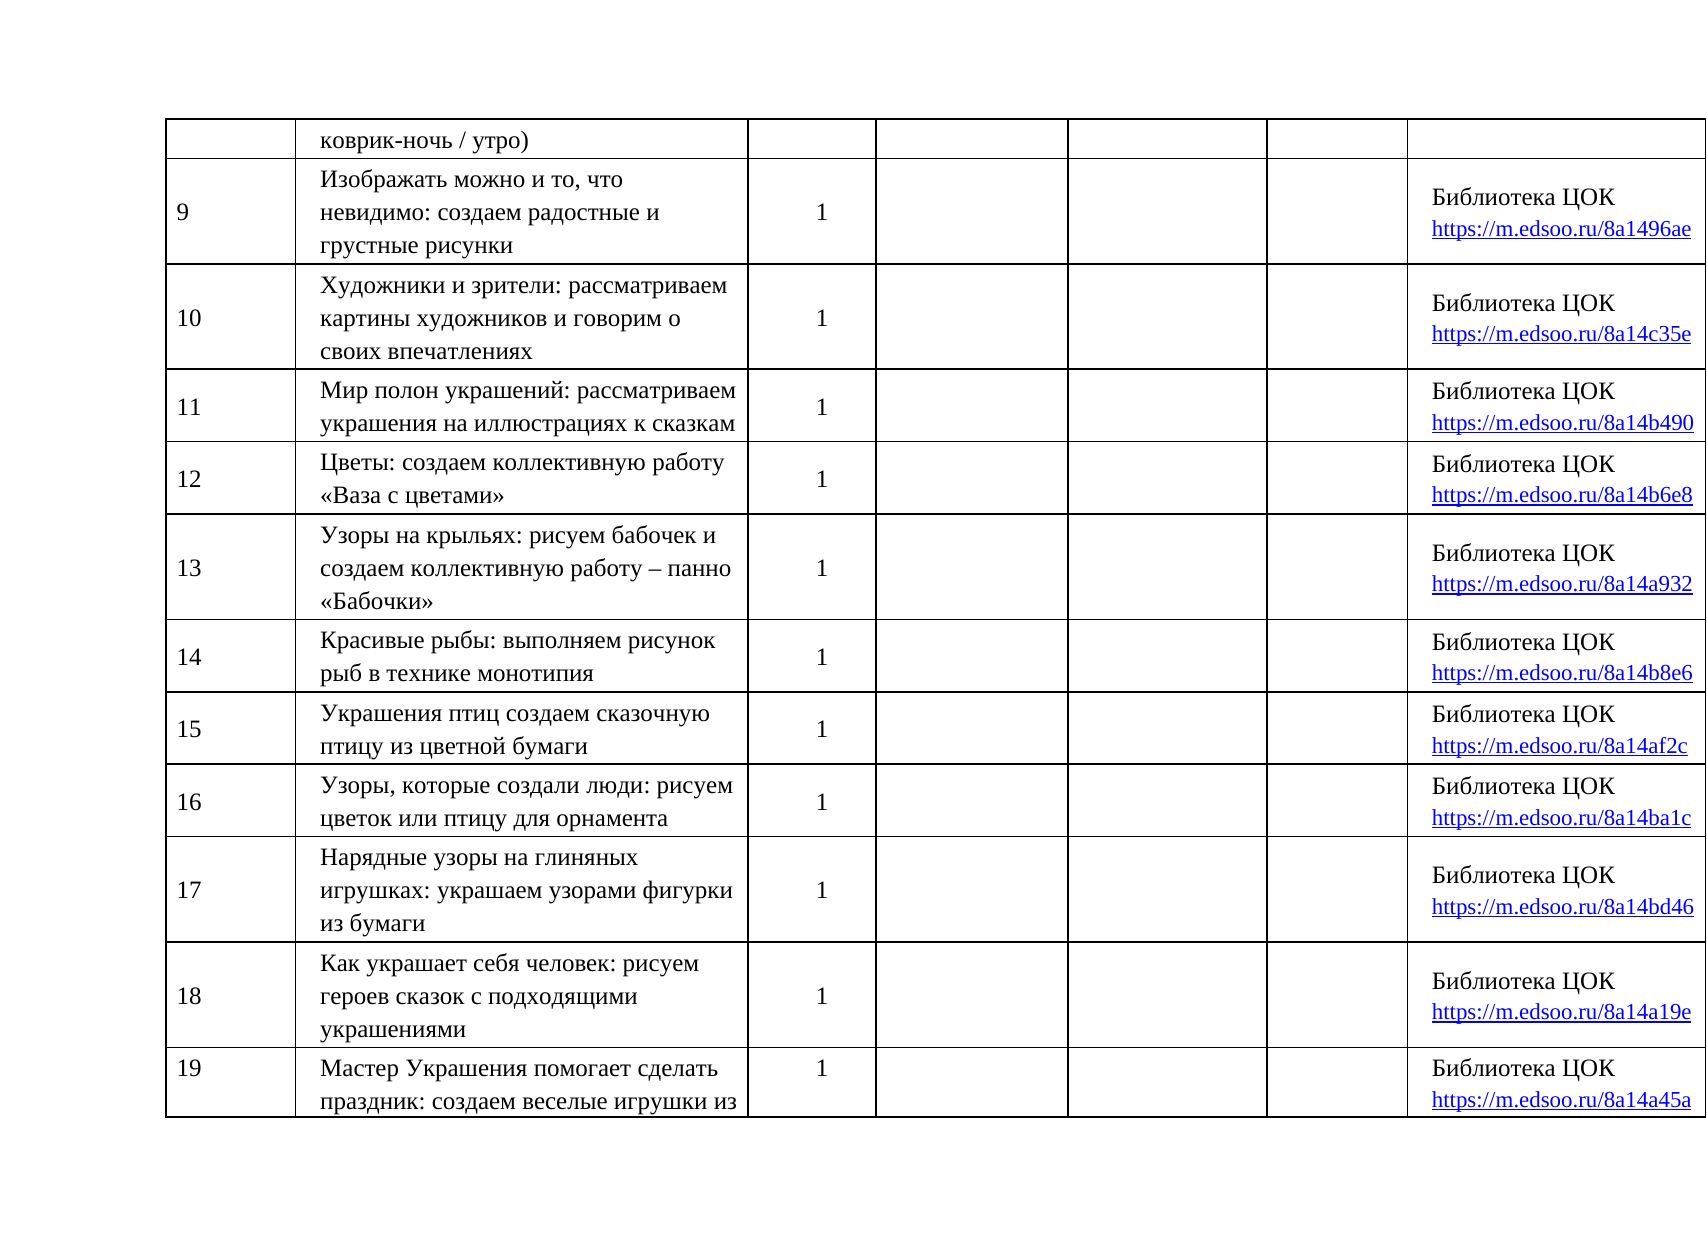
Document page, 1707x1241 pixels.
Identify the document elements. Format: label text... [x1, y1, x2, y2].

table_cell [1069, 1048, 1266, 1116]
table_cell 1 [749, 620, 875, 691]
table_cell [1069, 159, 1266, 263]
table_cell Украшения птиц создаем сказочную птицу из цветной бумаги [296, 693, 747, 763]
table_cell 17 [167, 837, 295, 941]
table_cell [1069, 620, 1266, 691]
table_cell 12 [167, 442, 295, 513]
table_cell [877, 693, 1067, 763]
table_cell 1 [749, 837, 875, 941]
table_cell 8 [167, 120, 295, 157]
table_cell 1 [749, 515, 875, 618]
table_cell Нарядные узоры на глиняных игрушках: украшаем узорами фигурки из бумаги [296, 837, 747, 941]
table_cell [1069, 442, 1266, 513]
table_cell [1069, 943, 1266, 1047]
table_cell 1 [749, 370, 875, 441]
table_cell [1268, 370, 1407, 441]
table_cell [296, 120, 747, 157]
table_cell 16 [167, 765, 295, 836]
table_cell Библиотека ЦОК https://m.edsoo.ru/8a14ba1c [1408, 765, 1705, 836]
table_cell [877, 943, 1067, 1047]
table_cell [1069, 693, 1266, 763]
table_cell 1 [749, 693, 875, 763]
table_cell [877, 120, 1067, 157]
table_cell Библиотека ЦОК https://m.edsoo.ru/8a14af2c [1408, 693, 1705, 763]
table_cell [1268, 943, 1407, 1047]
table_cell [1268, 1048, 1407, 1116]
table_cell [1268, 159, 1407, 263]
table_cell [877, 159, 1067, 263]
table_cell Библиотека ЦОК https://m.edsoo.ru/8a14a19e [1408, 943, 1705, 1047]
table_cell [877, 370, 1067, 441]
table_cell [877, 1048, 1067, 1116]
table_cell 19 [167, 1048, 295, 1116]
table_cell 1 [749, 442, 875, 513]
table_cell [877, 442, 1067, 513]
table_cell Мир полон украшений: рассматриваем украшения на иллюстрациях к сказкам [296, 370, 747, 441]
table_cell Библиотека ЦОК https://m.edsoo.ru/8a14b490 [1408, 370, 1705, 441]
table_cell 1 [749, 765, 875, 836]
table_cell 9 [167, 159, 295, 263]
table_cell 11 [167, 370, 295, 441]
table_cell Библиотека ЦОК https://m.edsoo.ru/8a14b6e8 [1408, 442, 1705, 513]
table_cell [1408, 120, 1705, 157]
table_cell [877, 837, 1067, 941]
table_cell Библиотека ЦОК https://m.edsoo.ru/8a1496ae [1408, 159, 1705, 263]
table_cell Узоры, которые создали люди: рисуем цветок или птицу для орнамента [296, 765, 747, 836]
table_cell Цветы: создаем коллективную работу «Ваза с цветами» [296, 442, 747, 513]
table_cell [1069, 837, 1266, 941]
table_cell 13 [167, 515, 295, 618]
table_cell [1268, 120, 1407, 157]
table_cell [877, 265, 1067, 368]
table_cell Библиотека ЦОК https://m.edsoo.ru/8a14a932 [1408, 515, 1705, 618]
table_cell 1 [749, 265, 875, 368]
table_cell [1069, 120, 1266, 157]
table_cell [296, 1048, 747, 1116]
table_cell [1069, 515, 1266, 618]
table_cell Художники и зрители: рассматриваем картины художников и говорим о своих впечатлениях [296, 265, 747, 368]
table_cell [1069, 265, 1266, 368]
table_cell Библиотека ЦОК https://m.edsoo.ru/8a14c35e [1408, 265, 1705, 368]
table_cell Узоры на крыльях: рисуем бабочек и создаем коллективную работу – панно «Бабочки» [296, 515, 747, 618]
table_cell Изображать можно и то, что невидимо: создаем радостные и грустные рисунки [296, 159, 747, 263]
table_cell [1268, 442, 1407, 513]
table_cell 10 [167, 265, 295, 368]
table_cell 15 [167, 693, 295, 763]
table_cell 1 [749, 120, 875, 157]
table_cell [1069, 370, 1266, 441]
table_cell Красивые рыбы: выполняем рисунок рыб в технике монотипия [296, 620, 747, 691]
table_cell [877, 515, 1067, 618]
table_cell Как украшает себя человек: рисуем героев сказок с подходящими украшениями [296, 943, 747, 1047]
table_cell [1408, 1048, 1705, 1116]
table_cell [1268, 265, 1407, 368]
table_cell 18 [167, 943, 295, 1047]
table_cell [1268, 620, 1407, 691]
table_cell [877, 765, 1067, 836]
table_cell 1 [749, 159, 875, 263]
table_cell 1 [749, 943, 875, 1047]
table_cell [877, 620, 1067, 691]
table_cell Библиотека ЦОК https://m.edsoo.ru/8a14b8e6 [1408, 620, 1705, 691]
table_cell 1 [749, 1048, 875, 1116]
table_cell 14 [167, 620, 295, 691]
table_cell [1268, 765, 1407, 836]
table_cell [1268, 515, 1407, 618]
table_cell Библиотека ЦОК https://m.edsoo.ru/8a14bd46 [1408, 837, 1705, 941]
table_cell [1069, 765, 1266, 836]
table_cell [1268, 837, 1407, 941]
table_cell [1268, 693, 1407, 763]
